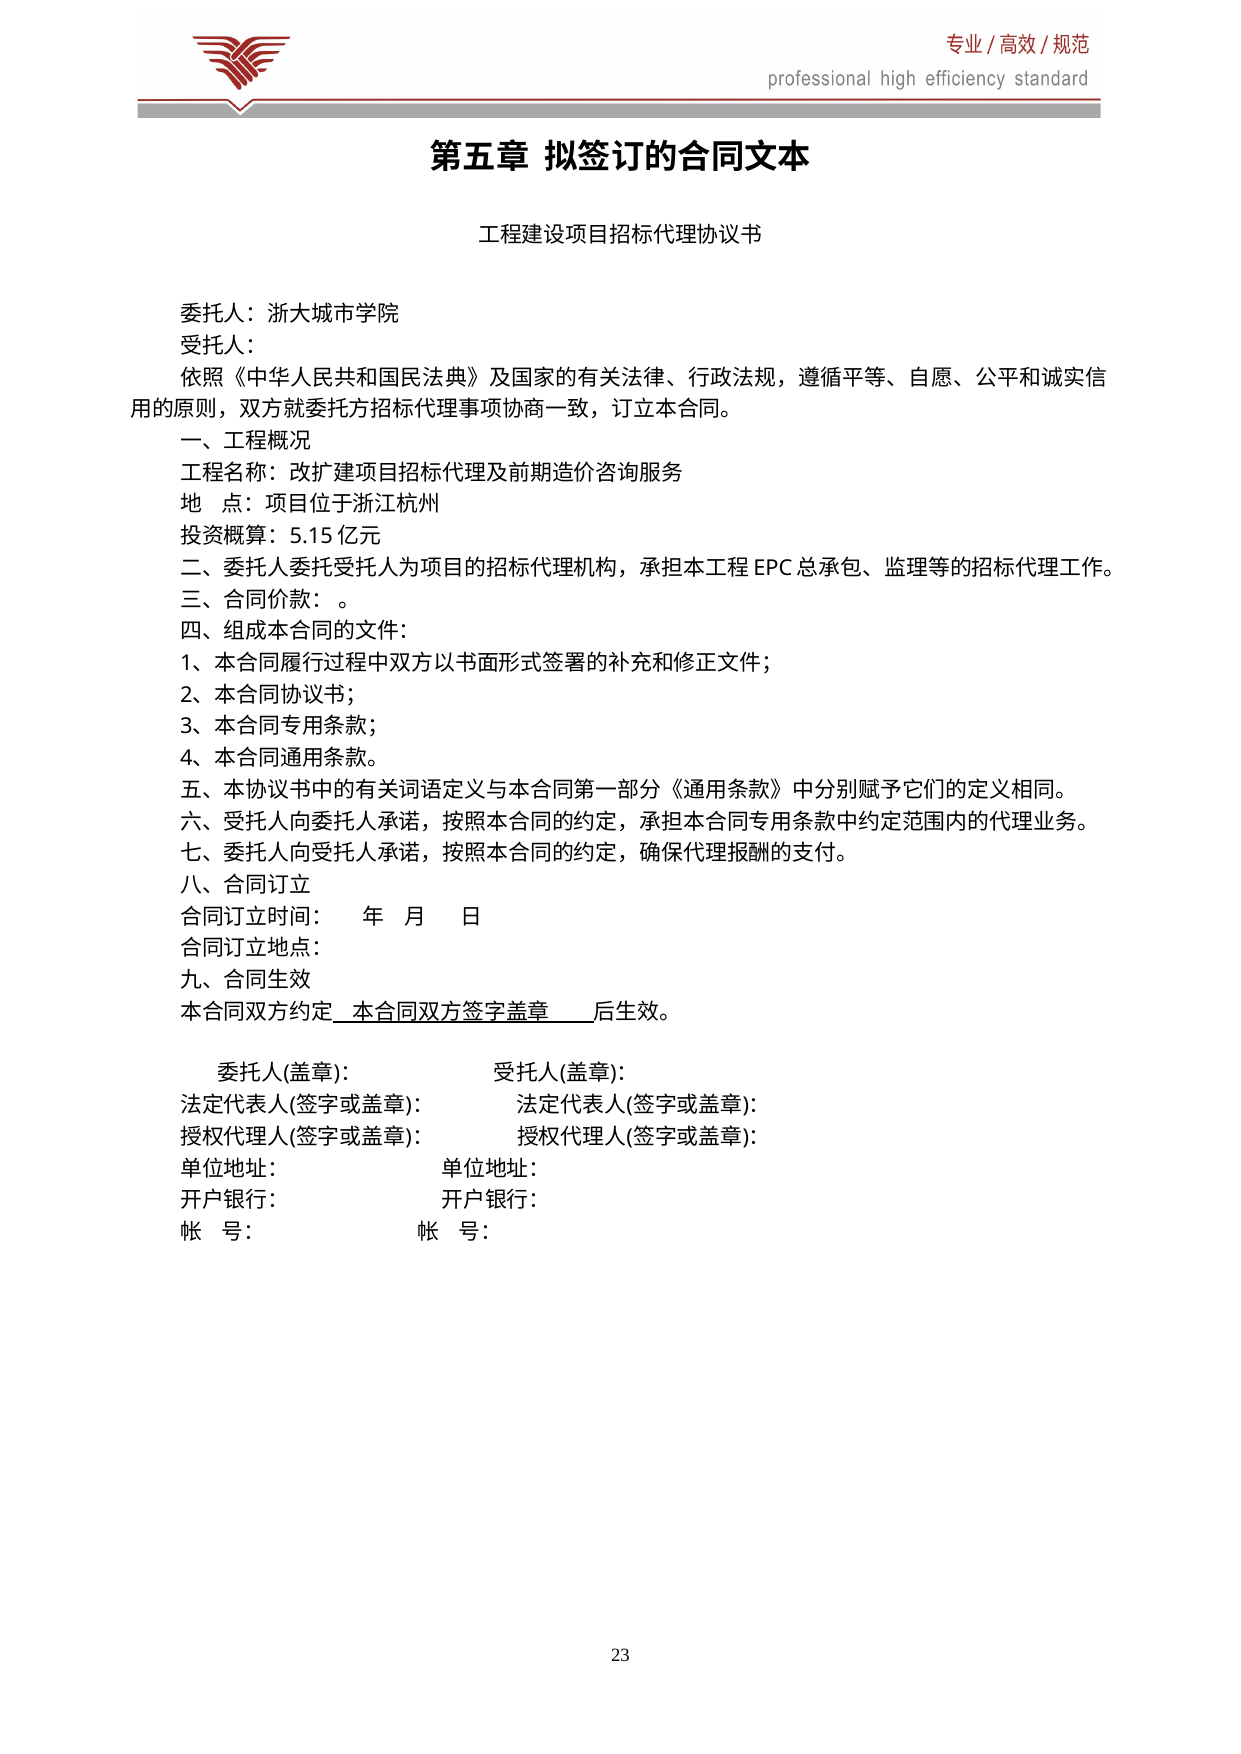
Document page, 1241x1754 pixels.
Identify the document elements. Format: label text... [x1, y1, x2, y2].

text 五、本协议书中的有关词语定义与本合同第一部分《通用条款》中分别赋予它们的定义相同。 [130, 772, 1110, 804]
text 委托人(盖章)： 受托人(盖章)： [167, 1055, 1110, 1087]
text 投资概算：5.15亿元 [130, 518, 1110, 550]
text 4、本合同通用条款。 [130, 740, 1110, 772]
text 开户银行： 开户银行： [130, 1182, 1110, 1214]
text 本合同双方约定 本合同双方签字盖章 后生效。 [130, 994, 1110, 1025]
text 1、本合同履行过程中双方以书面形式签署的补充和修正文件； [130, 645, 1110, 677]
text 六、受托人向委托人承诺，按照本合同的约定，承担本合同专用条款中约定范围内的代理业务。 [130, 804, 1110, 835]
text 合同订立地点： [130, 930, 1110, 962]
text 七、委托人向受托人承诺，按照本合同的约定，确保代理报酬的支付。 [130, 835, 1110, 867]
text 合同订立时间： 年 月 日 [130, 899, 1110, 930]
text 依照《中华人民共和国民法典》及国家的有关法律、行政法规，遵循平等、自愿、公平和诚实信用的原则，双方就委托方招标代理事项协商一致，订立本合同。 [130, 360, 1110, 423]
text 地 点：项目位于浙江杭州 [130, 486, 1110, 518]
text 帐 号： 帐 号： [130, 1214, 1110, 1246]
text 工程名称：改扩建项目招标代理及前期造价咨询服务 [130, 455, 1110, 486]
text 委托人：浙大城市学院 [130, 296, 1110, 328]
picture [137, 13, 1101, 118]
text 一、工程概况 [130, 423, 1110, 455]
text 2、本合同协议书； [130, 677, 1110, 708]
text 法定代表人(签字或盖章)： 法定代表人(签字或盖章)： [130, 1087, 1110, 1119]
text 授权代理人(签字或盖章)： 授权代理人(签字或盖章)： [130, 1119, 1110, 1151]
text 三、合同价款： 。 [130, 582, 1110, 613]
text 受托人： [130, 328, 1110, 360]
text 3、本合同专用条款； [130, 708, 1110, 740]
text 九、合同生效 [130, 962, 1110, 994]
text 二、委托人委托受托人为项目的招标代理机构，承担本工程EPC总承包、监理等的招标代理工作。 [130, 550, 1110, 582]
subtitle 工程建设项目招标代理协议书 [130, 217, 1110, 248]
text 第五章 拟签订的合同文本 [130, 130, 1110, 178]
text 八、合同订立 [130, 867, 1110, 899]
text 四、组成本合同的文件： [130, 613, 1110, 645]
text 单位地址： 单位地址： [130, 1151, 1110, 1182]
